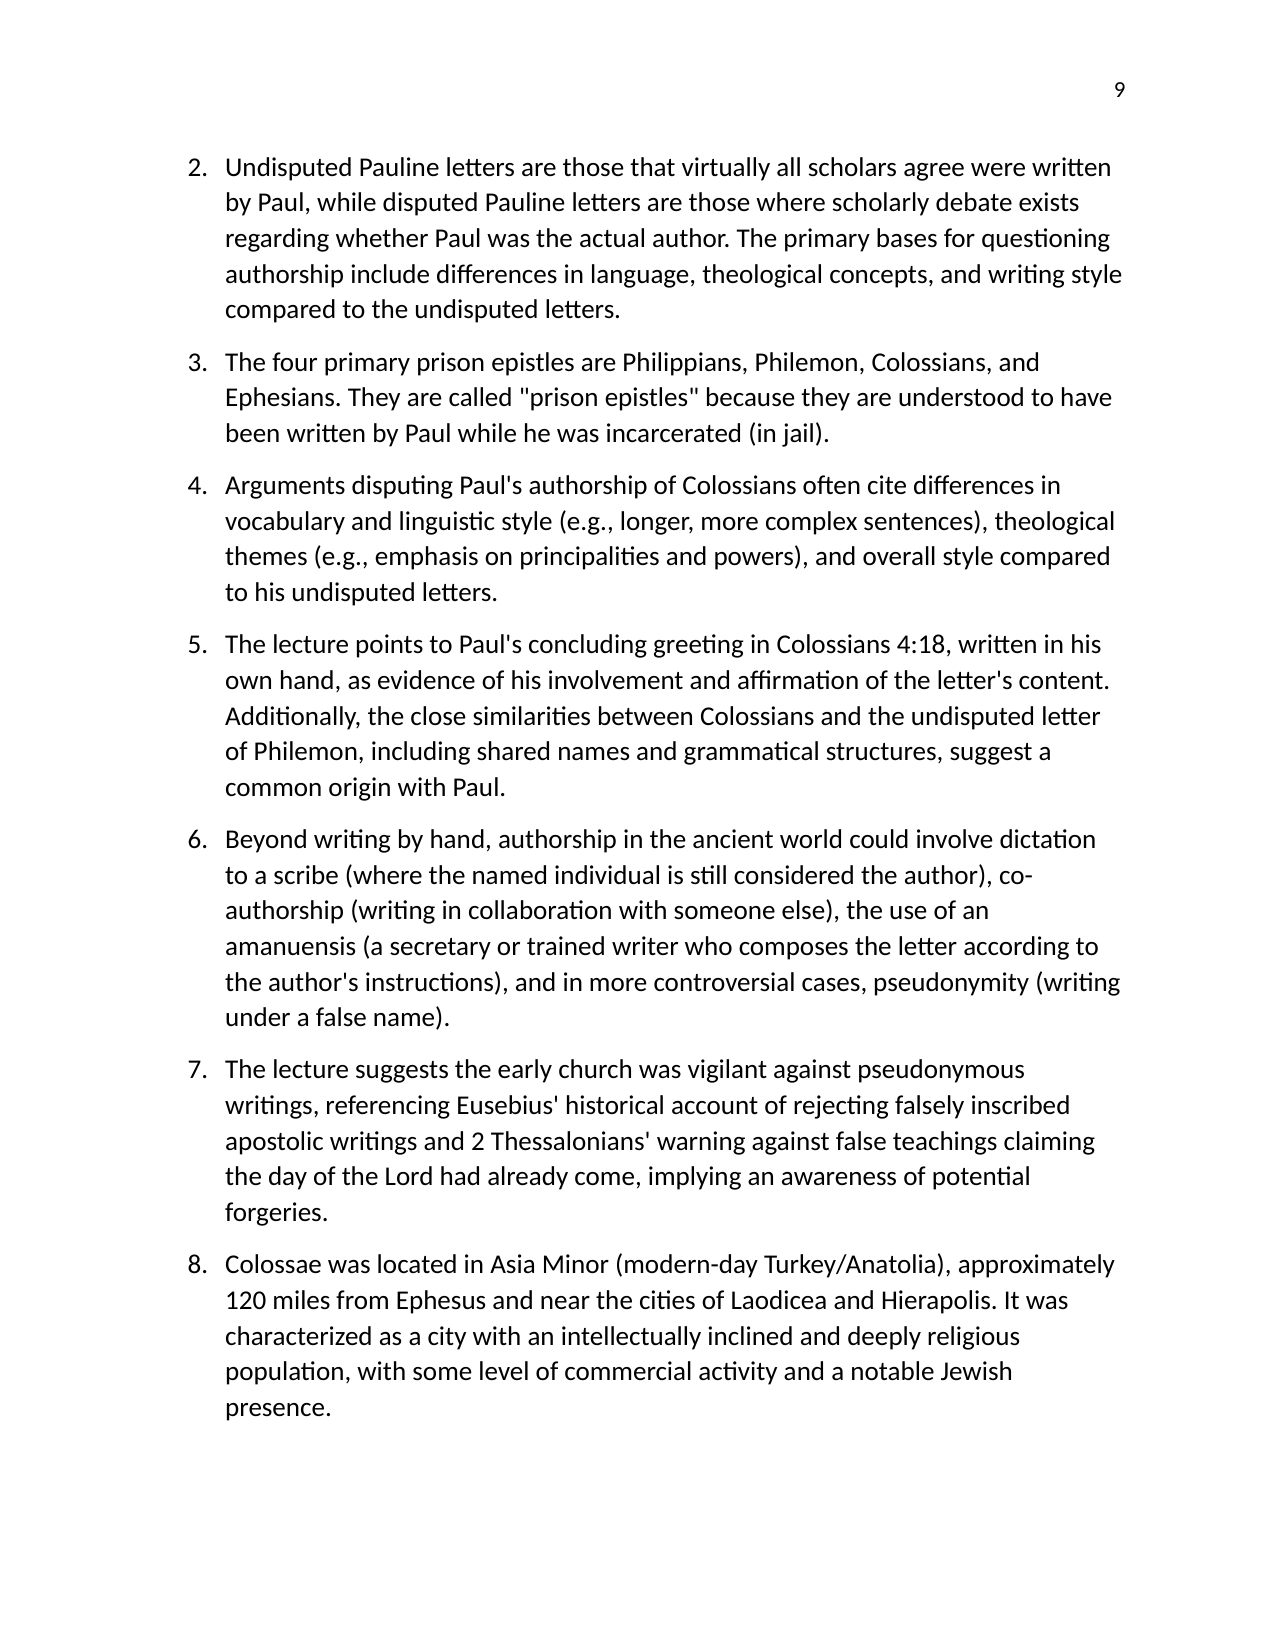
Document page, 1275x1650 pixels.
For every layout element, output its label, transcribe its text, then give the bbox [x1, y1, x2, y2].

list Beyond writing by hand, authorship in the ancient world could involve dictation to a scribe (where the named individual is still considered the author), co-authorship (writing in collaboration with someone else), the use of an amanuensis (a secretary or trained writer who composes the letter according to the author's instructions), and in more controversial cases, pseudonymity (writing under a false name). [187, 822, 1125, 1033]
list Undisputed Pauline letters are those that virtually all scholars agree were written by Paul, while disputed Pauline letters are those where scholarly debate exists regarding whether Paul was the actual author. The primary bases for questioning authorship include differences in language, theological concepts, and writing style compared to the undisputed letters. [187, 150, 1125, 326]
list Colossae was located in Asia Minor (modern-day Turkey/Anatolia), approximately 120 miles from Ephesus and near the cities of Laodicea and Hierapolis. It was characterized as a city with an intellectually inclined and deeply religious population, with some level of commercial activity and a notable Jewish presence. [187, 1247, 1125, 1423]
list The four primary prison epistles are Philippians, Philemon, Colossians, and Ephesians. They are called "prison epistles" because they are understood to have been written by Paul while he was incarcerated (in jail). [187, 345, 1125, 449]
list The lecture points to Paul's concluding greeting in Colossians 4:18, written in his own hand, as evidence of his involvement and affirmation of the letter's content. Additionally, the close similarities between Colossians and the undisputed letter of Philemon, including shared names and grammatical structures, suggest a common origin with Paul. [187, 627, 1125, 803]
list Arguments disputing Paul's authorship of Colossians often cite differences in vocabulary and linguistic style (e.g., longer, more complex sentences), theological themes (e.g., emphasis on principalities and powers), and overall style compared to his undisputed letters. [187, 468, 1125, 608]
list The lecture suggests the early church was vigilant against pseudonymous writings, referencing Eusebius' historical account of rejecting falsely inscribed apostolic writings and 2 Thessalonians' warning against false teachings claiming the day of the Lord had already come, implying an awareness of potential forgeries. [187, 1053, 1125, 1228]
